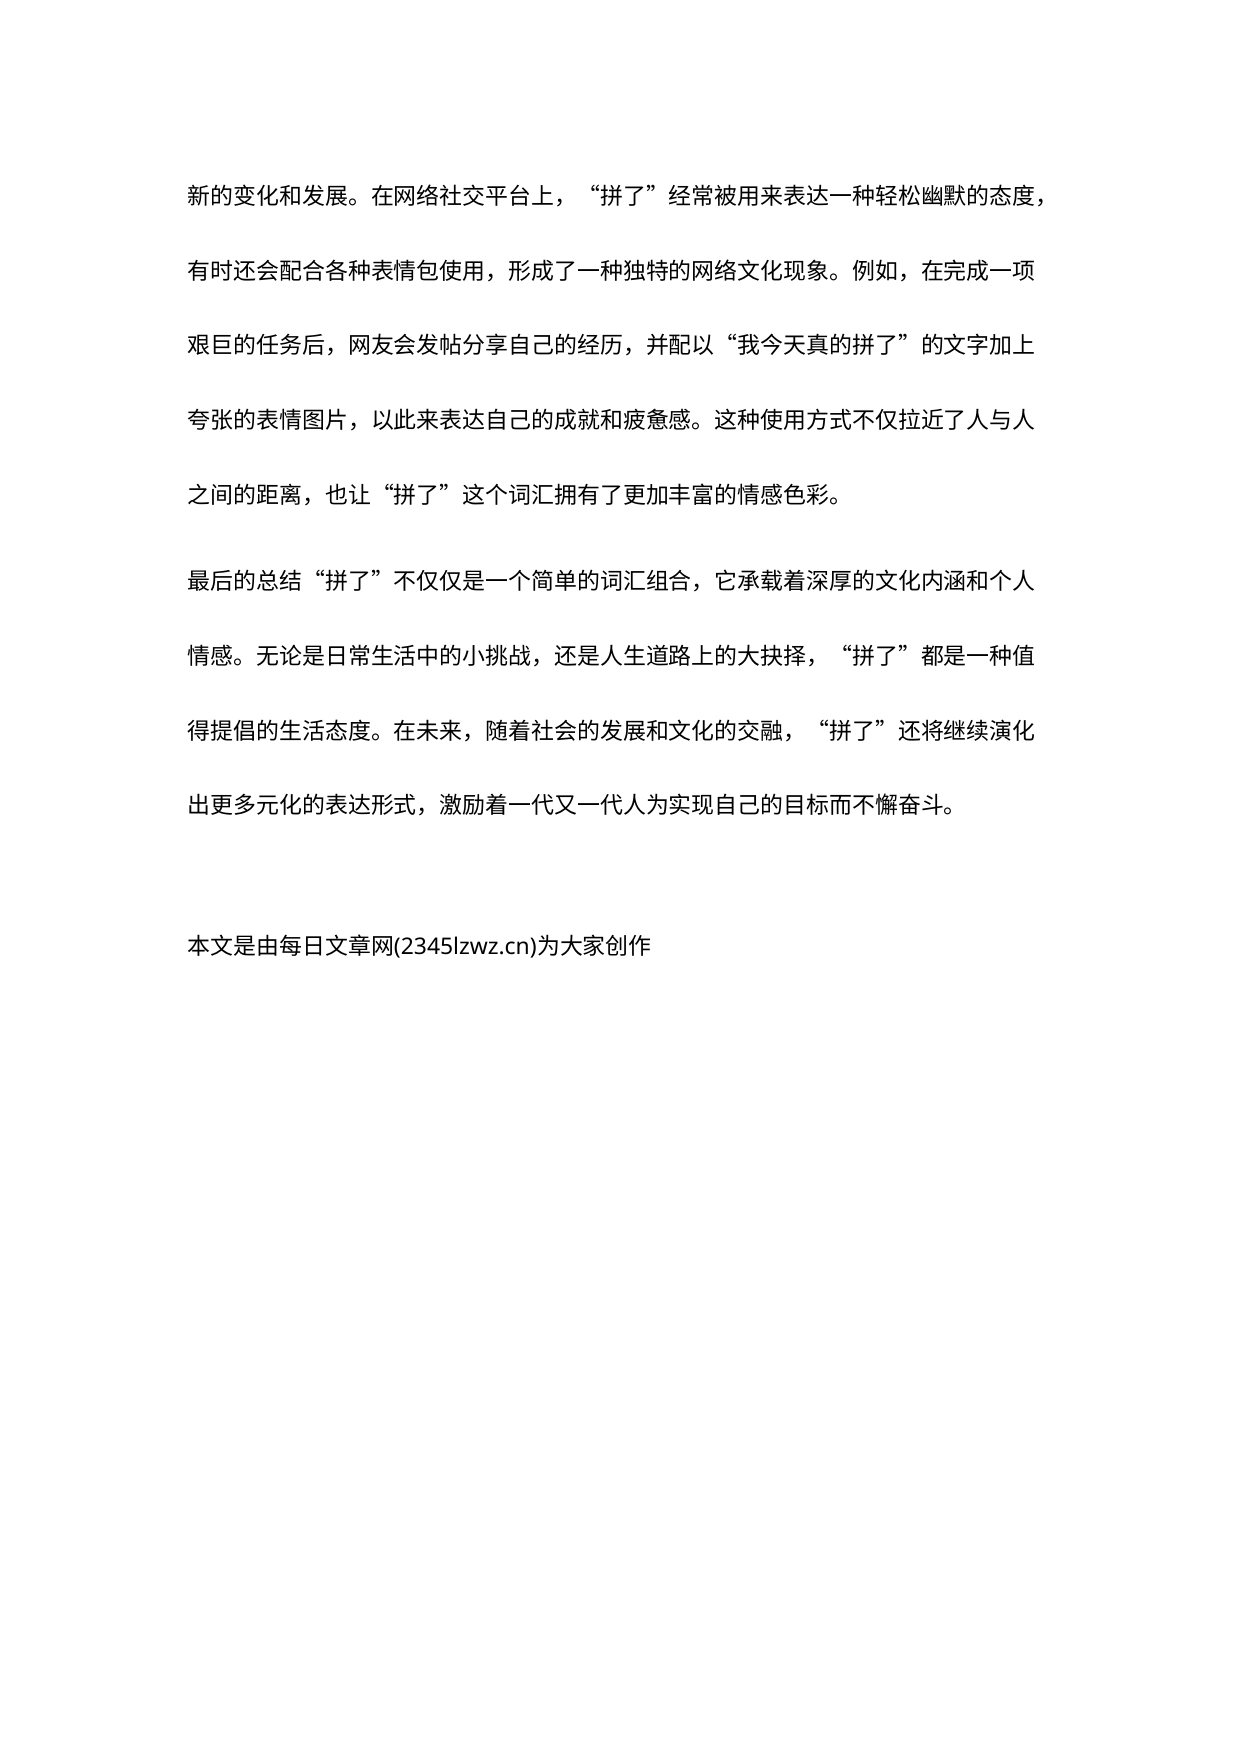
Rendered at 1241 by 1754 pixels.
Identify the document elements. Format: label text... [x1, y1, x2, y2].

text 本文是由每日文章网(2345lzwz.cn)为大家创作 [187, 912, 1053, 977]
text 最后的总结“拼了”不仅仅是一个简单的词汇组合，它承载着深厚的文化内涵和个人情感。无论是日常生活中的小挑战，还是人生道路上的大抉择，“拼了”都是一种值得提倡的生活态度。在未来，随着社会的发展和文化的交融，“拼了”还将继续演化出更多元化的表达形式，激励着一代又一代人为实现自己的目标而不懈奋斗。 [187, 547, 1053, 836]
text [187, 162, 1053, 526]
